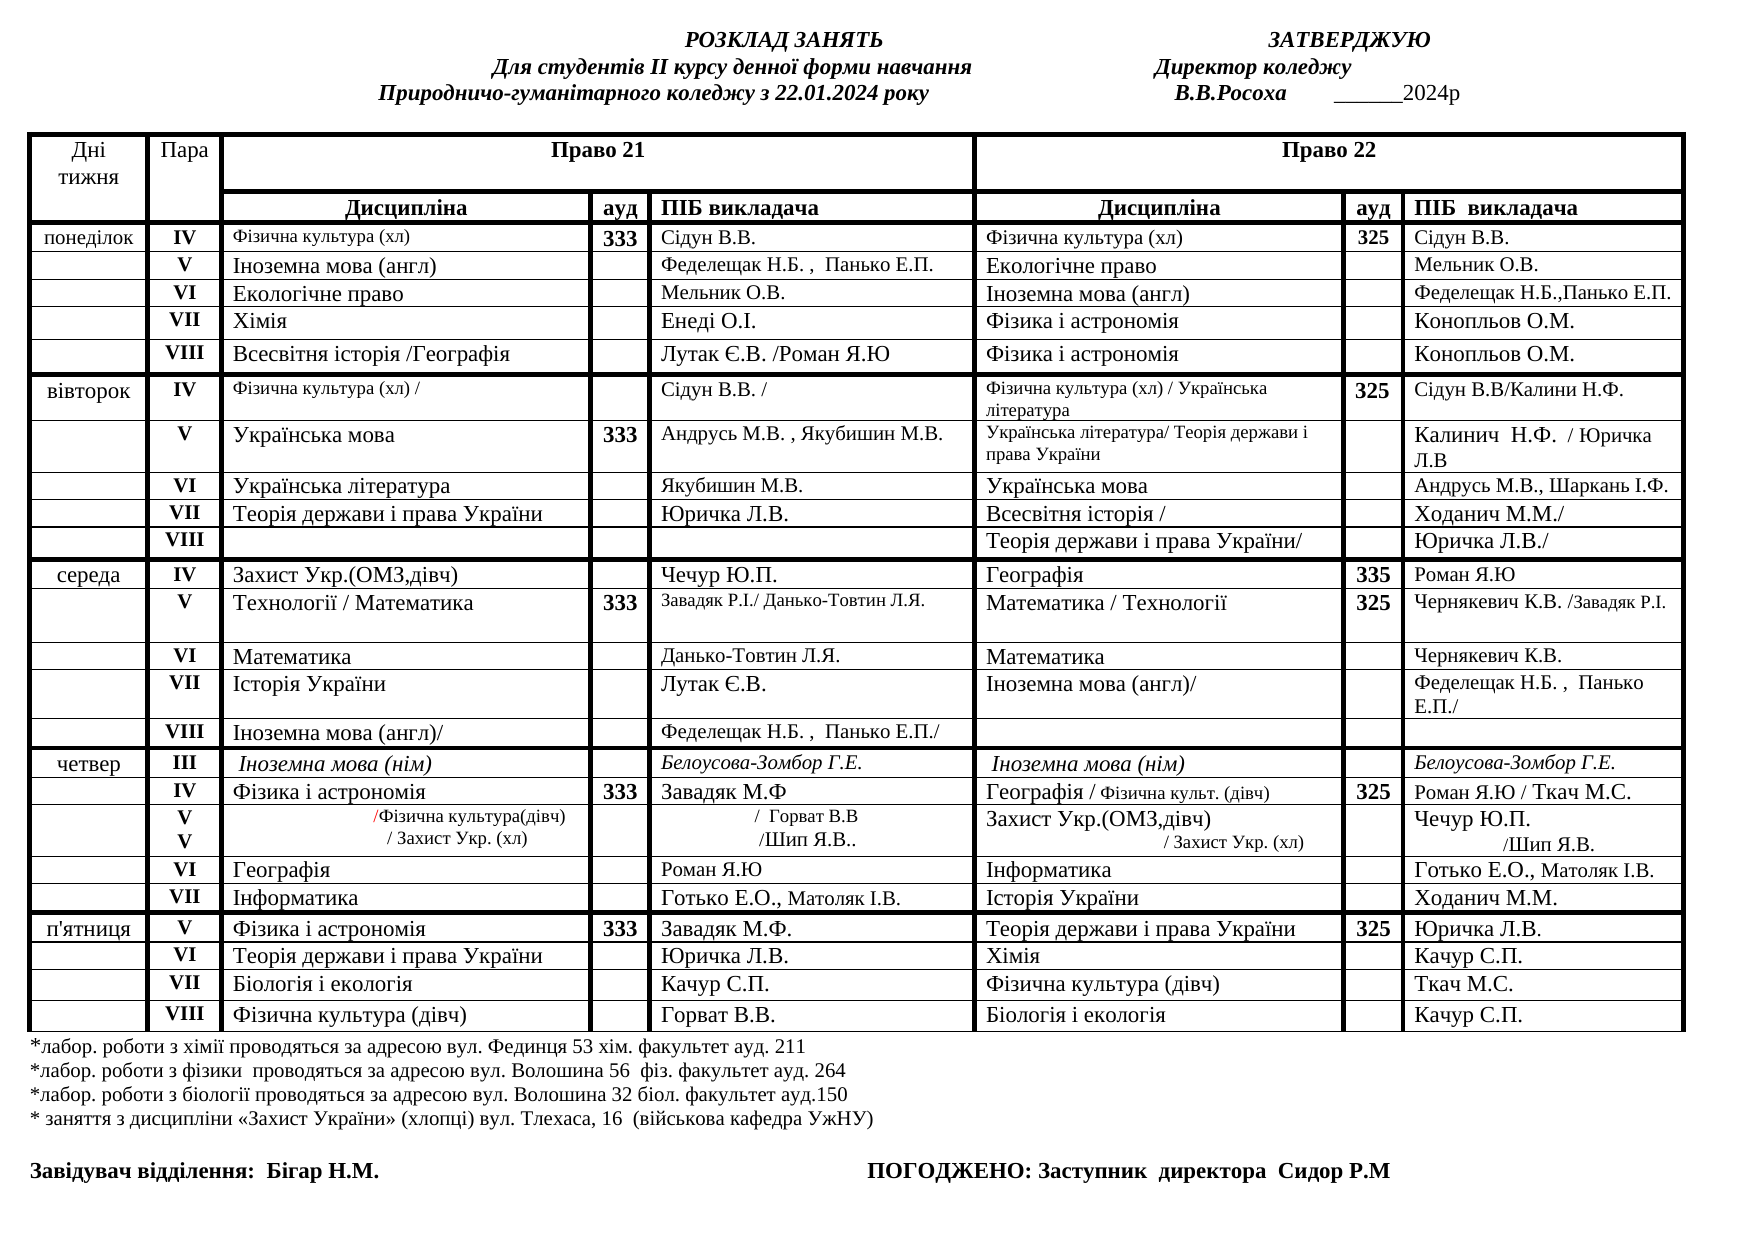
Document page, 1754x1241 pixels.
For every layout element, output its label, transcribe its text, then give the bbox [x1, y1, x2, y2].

table_cell [32, 643, 145, 669]
table_cell Сідун В.В. / [652, 377, 972, 420]
table_cell ІV [150, 778, 219, 804]
table_cell Качур С.П. [652, 970, 972, 1000]
table_cell [1346, 421, 1401, 472]
table_cell [1346, 943, 1401, 969]
table_cell [32, 670, 145, 718]
table_cell Історія України [977, 884, 1341, 910]
table_cell Математика / Технології [977, 589, 1341, 642]
table_cell Фізика і астрономія [977, 307, 1341, 339]
table_cell [32, 884, 145, 910]
table_cell ІІІ [150, 750, 219, 777]
table_cell VІІІ [150, 528, 219, 557]
table_cell Іноземна мова (англ)/ [977, 670, 1341, 718]
table_cell Захист Укр.(ОМЗ,дівч) / Захист Укр. (хл) [977, 805, 1341, 856]
table_cell Ткач М.С. [1405, 970, 1681, 1000]
table_cell Сідун В.В/Калини Н.Ф. [1405, 377, 1681, 420]
table_cell 333 [593, 778, 647, 804]
table_cell VІІ [150, 670, 219, 718]
text *лабор. роботи з фізики проводяться за адресою вул. Волошина 56 фіз. факультет ауд. 264 [29, 1058, 1713, 1082]
table_cell Екологічне право [977, 252, 1341, 279]
table_cell Хімія [977, 943, 1341, 969]
table_cell Фізика і астрономія [977, 340, 1341, 372]
table_cell VІ [150, 280, 219, 306]
table_cell Іноземна мова (англ) [224, 252, 588, 279]
table_cell 325 [1346, 225, 1401, 251]
table_cell Історія України [224, 670, 588, 718]
table_cell Теорія держави і права України [224, 500, 588, 526]
table_cell [593, 943, 647, 969]
table_cell [593, 307, 647, 339]
table_cell / Горват В.В /Шип Я.В.. [652, 805, 972, 856]
table_cell середа [32, 562, 145, 588]
table_cell [1346, 884, 1401, 910]
table_cell Роман Я.Ю / Ткач М.С. [1405, 778, 1681, 804]
table_cell VІ [150, 643, 219, 669]
table_cell Захист Укр.(ОМЗ,дівч) [224, 562, 588, 588]
table_cell Роман Я.Ю [1405, 562, 1681, 588]
table_cell [1405, 719, 1681, 746]
table_cell Качур С.П. [1405, 943, 1681, 969]
table_cell [224, 528, 588, 557]
table_cell ІV [150, 377, 219, 420]
table_cell [593, 719, 647, 746]
table_cell Чечур Ю.П. [652, 562, 972, 588]
table_cell Теорія держави і права України/ [977, 528, 1341, 557]
table_cell [1346, 805, 1401, 856]
table_cell Юричка Л.В. [652, 500, 972, 526]
table_cell VІ [150, 473, 219, 499]
table_cell Всесвітня історія / [977, 500, 1341, 526]
table_cell Готько Е.О., Матоляк І.В. [1405, 857, 1681, 883]
table_cell [593, 805, 647, 856]
text *лабор. роботи з хімії проводяться за адресою вул. Фединця 53 хім. факультет ауд. 211 [29, 1032, 1713, 1058]
table_cell ПІБ викладача [652, 194, 972, 220]
table_cell VІІІ [150, 719, 219, 746]
table_cell VІІІ [150, 340, 219, 372]
table_cell [593, 528, 647, 557]
table_cell ауд [593, 194, 647, 220]
table_cell Феделещак Н.Б. , Панько Е.П. [652, 252, 972, 279]
table_cell [593, 500, 647, 526]
table_cell /Фізична культура(дівч) / Захист Укр. (хл) [224, 805, 588, 856]
table_cell Качур С.П. [1405, 1001, 1681, 1031]
table_cell Фізика і астрономія [224, 915, 588, 941]
table_cell Андрусь М.В. , Якубишин М.В. [652, 421, 972, 472]
table_cell VІ [150, 857, 219, 883]
table_cell Фізична культура (хл) [977, 225, 1341, 251]
table_cell Мельник О.В. [1405, 252, 1681, 279]
table_cell Завадяк М.Ф [652, 778, 972, 804]
table_cell [1346, 643, 1401, 669]
table_cell [1346, 970, 1401, 1000]
table_cell [32, 805, 145, 856]
table_cell VІІІ [150, 1001, 219, 1031]
table_cell [1346, 719, 1401, 746]
table_cell Мельник О.В. [652, 280, 972, 306]
table_cell Фізична культура (дівч) [224, 1001, 588, 1031]
table_cell Феделещак Н.Б.,Панько Е.П. [1405, 280, 1681, 306]
table_cell [1346, 280, 1401, 306]
table_cell [1346, 528, 1401, 557]
table_cell Юричка Л.В. [1405, 915, 1681, 941]
table_cell Белоусова-Зомбор Г.Е. [652, 750, 972, 777]
table_cell [1346, 500, 1401, 526]
table_cell [1346, 473, 1401, 499]
table_cell Теорія держави і права України [977, 915, 1341, 941]
table_cell Всесвітня історія /Географія [224, 340, 588, 372]
table_cell [1346, 307, 1401, 339]
table_cell V V [150, 805, 219, 856]
table_cell Фізика і астрономія [224, 778, 588, 804]
table_cell Юричка Л.В. [652, 943, 972, 969]
table_cell Іноземна мова (англ)/ [224, 719, 588, 746]
table_cell 325 [1346, 377, 1401, 420]
table_cell [32, 1001, 145, 1031]
table_cell Географія / Фізична культ. (дівч) [977, 778, 1341, 804]
table_cell Феделещак Н.Б. , Панько Е.П./ [652, 719, 972, 746]
text * заняття з дисципліни «Захист України» (хлопці) вул. Тлехаса, 16 (військова кафедра УжНУ) [29, 1106, 1713, 1130]
table_cell VІІ [150, 970, 219, 1000]
table_cell [32, 500, 145, 526]
table_cell Чернякевич К.В. [1405, 643, 1681, 669]
table_cell Фізична культура (дівч) [977, 970, 1341, 1000]
table_cell 325 [1346, 778, 1401, 804]
table_cell вівторок [32, 377, 145, 420]
table_cell [32, 528, 145, 557]
table_cell [652, 528, 972, 557]
table_cell Андрусь М.В., Шаркань І.Ф. [1405, 473, 1681, 499]
table_cell [1346, 340, 1401, 372]
table_header Право 22 [977, 137, 1681, 189]
table_cell Ходанич М.М./ [1405, 500, 1681, 526]
table_cell Завадяк М.Ф. [652, 915, 972, 941]
table_cell Дисципліна [224, 194, 588, 220]
table_cell [1346, 857, 1401, 883]
table_header Дні тижня [32, 137, 145, 220]
table_cell Теорія держави і права України [224, 943, 588, 969]
table_cell [32, 778, 145, 804]
table_cell Сідун В.В. [652, 225, 972, 251]
table_header Пара [150, 137, 219, 220]
table_cell Якубишин М.В. [652, 473, 972, 499]
table_cell [32, 340, 145, 372]
table_cell [593, 643, 647, 669]
table_cell Фізична культура (хл) [224, 225, 588, 251]
table_cell Готько Е.О., Матоляк І.В. [652, 884, 972, 910]
table_cell Лутак Є.В. /Роман Я.Ю [652, 340, 972, 372]
table_cell Географія [977, 562, 1341, 588]
table_cell VІІ [150, 884, 219, 910]
table_cell V [150, 915, 219, 941]
text Природничо-гуманітарного коледжу з 22.01.2024 року В.В.Росоха ______2024р [29, 79, 1713, 105]
table_cell четвер [32, 750, 145, 777]
table_cell [32, 719, 145, 746]
table_cell Біологія і екологія [977, 1001, 1341, 1031]
table_cell [32, 280, 145, 306]
table_cell 335 [1346, 562, 1401, 588]
table_cell Фізична культура (хл) / Українська література [977, 377, 1341, 420]
table_cell Математика [977, 643, 1341, 669]
table_cell ІV [150, 225, 219, 251]
table_cell [32, 857, 145, 883]
table_cell Українська література [224, 473, 588, 499]
table_cell Роман Я.Ю [652, 857, 972, 883]
table_cell [593, 377, 647, 420]
table_cell [1346, 670, 1401, 718]
table_cell Ходанич М.М. [1405, 884, 1681, 910]
table_cell Енеді О.І. [652, 307, 972, 339]
table_cell Іноземна мова (англ) [977, 280, 1341, 306]
table_cell [32, 970, 145, 1000]
text РОЗКЛАД ЗАНЯТЬ ЗАТВЕРДЖУЮ [331, 26, 1713, 53]
table_cell VІІ [150, 500, 219, 526]
table_cell Українська мова [977, 473, 1341, 499]
table_cell ІV [150, 562, 219, 588]
table_cell [593, 1001, 647, 1031]
table_cell Белоусова-Зомбор Г.Е. [1405, 750, 1681, 777]
table_cell 333 [593, 915, 647, 941]
table_cell [593, 473, 647, 499]
table_cell [977, 719, 1341, 746]
table_cell Чечур Ю.П. /Шип Я.В. [1405, 805, 1681, 856]
table_cell 333 [593, 225, 647, 251]
table_cell Екологічне право [224, 280, 588, 306]
table_header Право 21 [224, 137, 972, 189]
table_cell [32, 473, 145, 499]
text *лабор. роботи з біології проводяться за адресою вул. Волошина 32 біол. факультет ауд.150 [29, 1082, 1713, 1106]
table_cell [593, 857, 647, 883]
table_cell понеділок [32, 225, 145, 251]
table_cell Інформатика [977, 857, 1341, 883]
table_cell Географія [224, 857, 588, 883]
table_cell V [150, 589, 219, 642]
table_cell Іноземна мова (нім) [224, 750, 588, 777]
table_cell [593, 750, 647, 777]
table_cell Українська мова [224, 421, 588, 472]
table_cell Фізична культура (хл) / [224, 377, 588, 420]
table_cell VІІ [150, 307, 219, 339]
table_cell [32, 421, 145, 472]
table_cell Калинич Н.Ф. / Юричка Л.В [1405, 421, 1681, 472]
table_cell [1346, 1001, 1401, 1031]
table_cell 325 [1346, 589, 1401, 642]
table_cell [593, 340, 647, 372]
table_cell Завадяк Р.І./ Данько-Товтин Л.Я. [652, 589, 972, 642]
table_cell Горват В.В. [652, 1001, 972, 1031]
table_cell V [150, 421, 219, 472]
table_cell [1346, 252, 1401, 279]
table_cell п'ятниця [32, 915, 145, 941]
table_cell [1346, 750, 1401, 777]
table_cell V [150, 252, 219, 279]
table_cell Чернякевич К.В. /Завадяк Р.І. [1405, 589, 1681, 642]
table_cell ауд [1346, 194, 1401, 220]
table_cell Хімія [224, 307, 588, 339]
table_cell [593, 670, 647, 718]
table_cell [32, 589, 145, 642]
table_cell VІ [150, 943, 219, 969]
table_cell [593, 280, 647, 306]
text Завідувач відділення: Бігар Н.М. ПОГОДЖЕНО: Заступник директора Сидор Р.М [29, 1157, 1754, 1183]
table_cell Дисципліна [977, 194, 1341, 220]
table_cell Біологія і екологія [224, 970, 588, 1000]
table_cell [593, 252, 647, 279]
table_cell 333 [593, 589, 647, 642]
table_cell ПІБ викладача [1405, 194, 1681, 220]
table_cell Конопльов О.М. [1405, 307, 1681, 339]
table_cell Конопльов О.М. [1405, 340, 1681, 372]
table_cell Математика [224, 643, 588, 669]
table_cell Феделещак Н.Б. , Панько Е.П./ [1405, 670, 1681, 718]
table_cell Лутак Є.В. [652, 670, 972, 718]
table_cell Юричка Л.В./ [1405, 528, 1681, 557]
table_cell 333 [593, 421, 647, 472]
table_cell 325 [1346, 915, 1401, 941]
text Для студентів ІІ курсу денної форми навчання Директор коледжу [29, 53, 1713, 79]
table_cell Іноземна мова (нім) [977, 750, 1341, 777]
table_cell [593, 884, 647, 910]
table_cell Українська література/ Теорія держави і права України [977, 421, 1341, 472]
table_cell [32, 943, 145, 969]
table_cell Технології / Математика [224, 589, 588, 642]
table_cell [593, 970, 647, 1000]
table_cell Сідун В.В. [1405, 225, 1681, 251]
table_cell [32, 307, 145, 339]
table_cell Данько-Товтин Л.Я. [652, 643, 972, 669]
table_cell [32, 252, 145, 279]
table_cell [593, 562, 647, 588]
table_cell Інформатика [224, 884, 588, 910]
